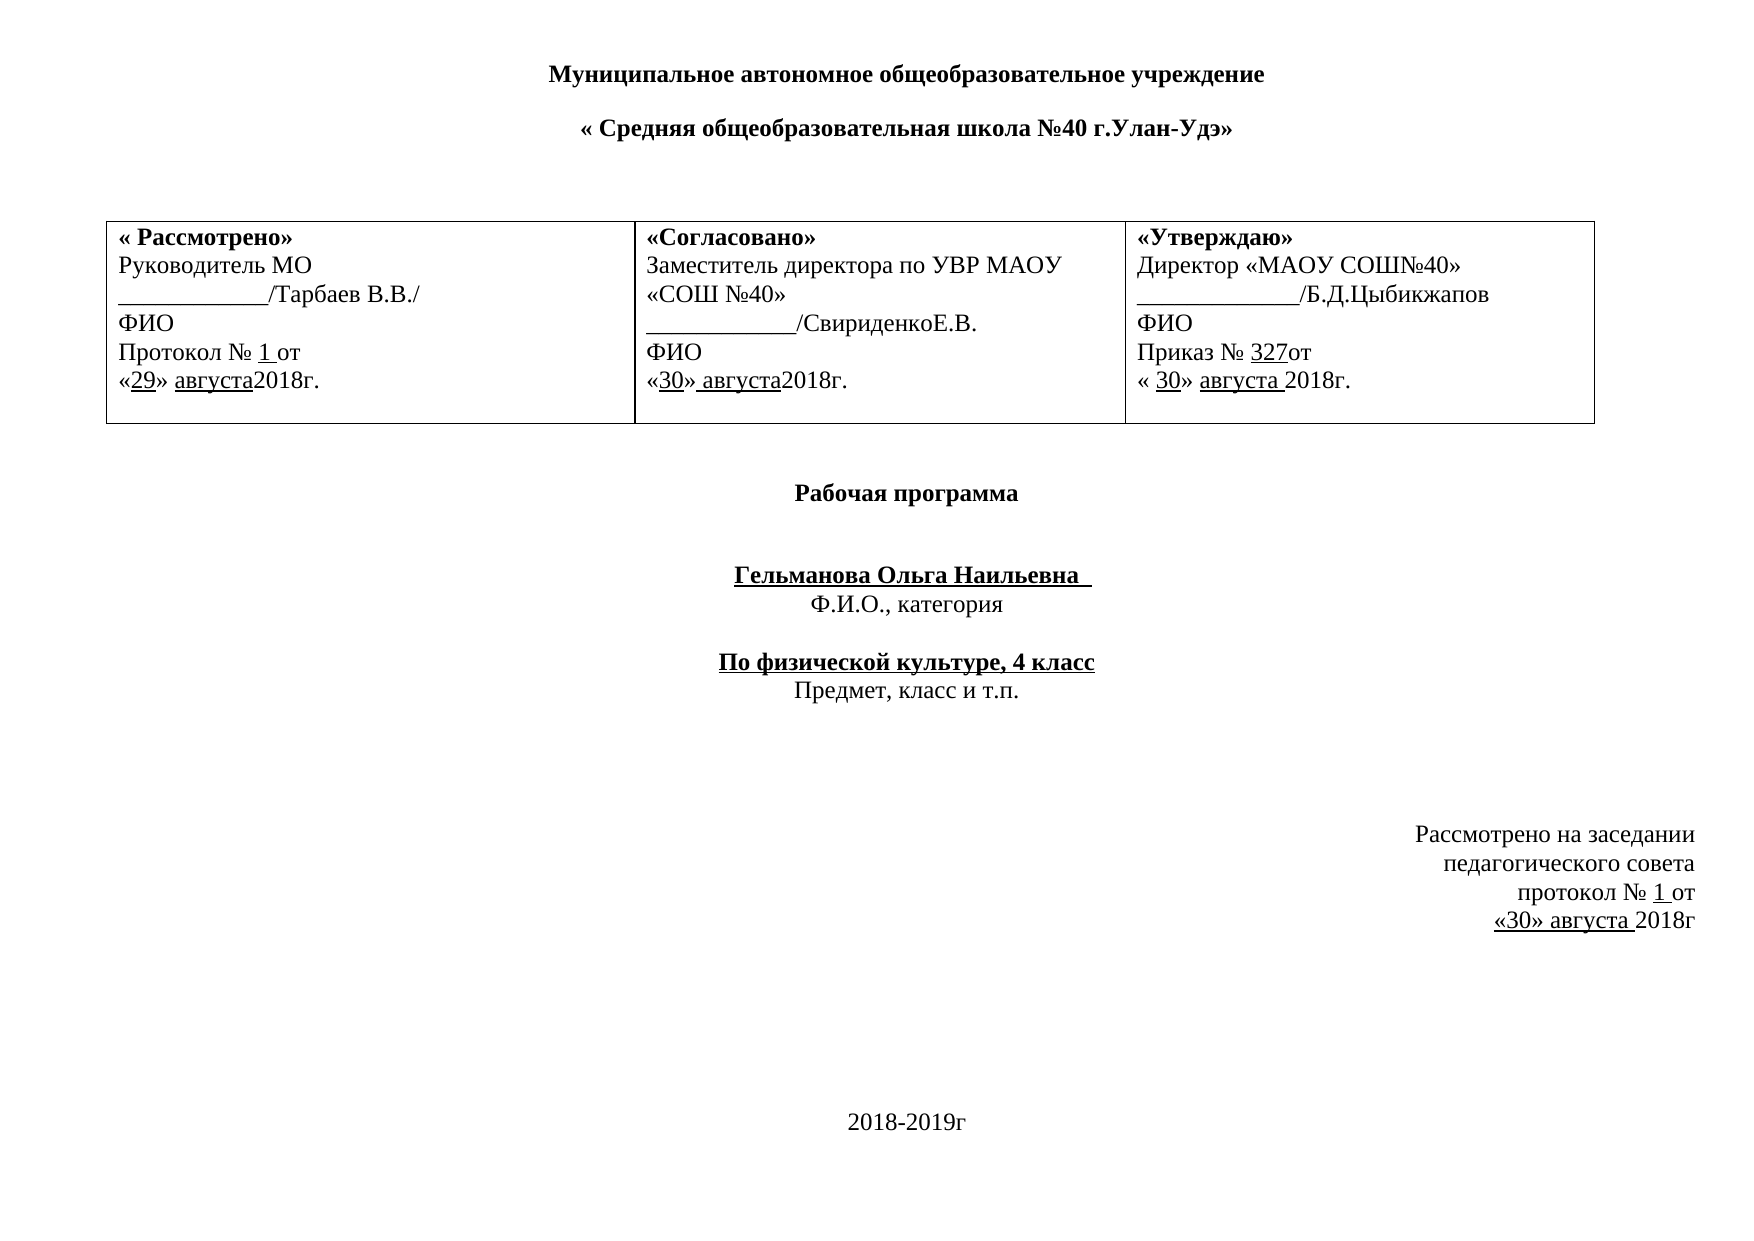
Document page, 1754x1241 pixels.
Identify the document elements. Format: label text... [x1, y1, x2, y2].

text Рабочая программа [118, 478, 1695, 507]
text Муниципальное автономное общеобразовательное учреждение [118, 59, 1695, 88]
text По физической культуре, 4 класс [118, 647, 1695, 675]
text « Средняя общеобразовательная школа №40 г.Улан-Удэ» [118, 113, 1695, 142]
text Ф.И.О., категория [118, 589, 1695, 618]
table_header «Утверждаю» Директор «МАОУ СОШ№40» _____________/Б.Д.Цыбикжапов ФИО Приказ № 327от « 30» августа 2018г. [1126, 222, 1594, 423]
text Предмет, класс и т.п. [118, 675, 1695, 704]
text Рассмотрено на заседании [118, 819, 1695, 848]
text протокол № 1 от [118, 877, 1695, 905]
table_header « Рассмотрено» Руководитель МО ____________/Тарбаев В.В./ ФИО Протокол № 1 от «29» августа2018г. [107, 222, 634, 423]
text «30» августа 2018г [118, 905, 1695, 934]
text Гельманова Ольга Наильевна [118, 560, 1695, 589]
text педагогического совета [118, 848, 1695, 877]
text 2018-2019г [118, 1107, 1695, 1135]
table_header «Согласовано» Заместитель директора по УВР МАОУ «СОШ №40» ____________/СвириденкоЕ.В. ФИО «30» августа2018г. [636, 222, 1125, 423]
